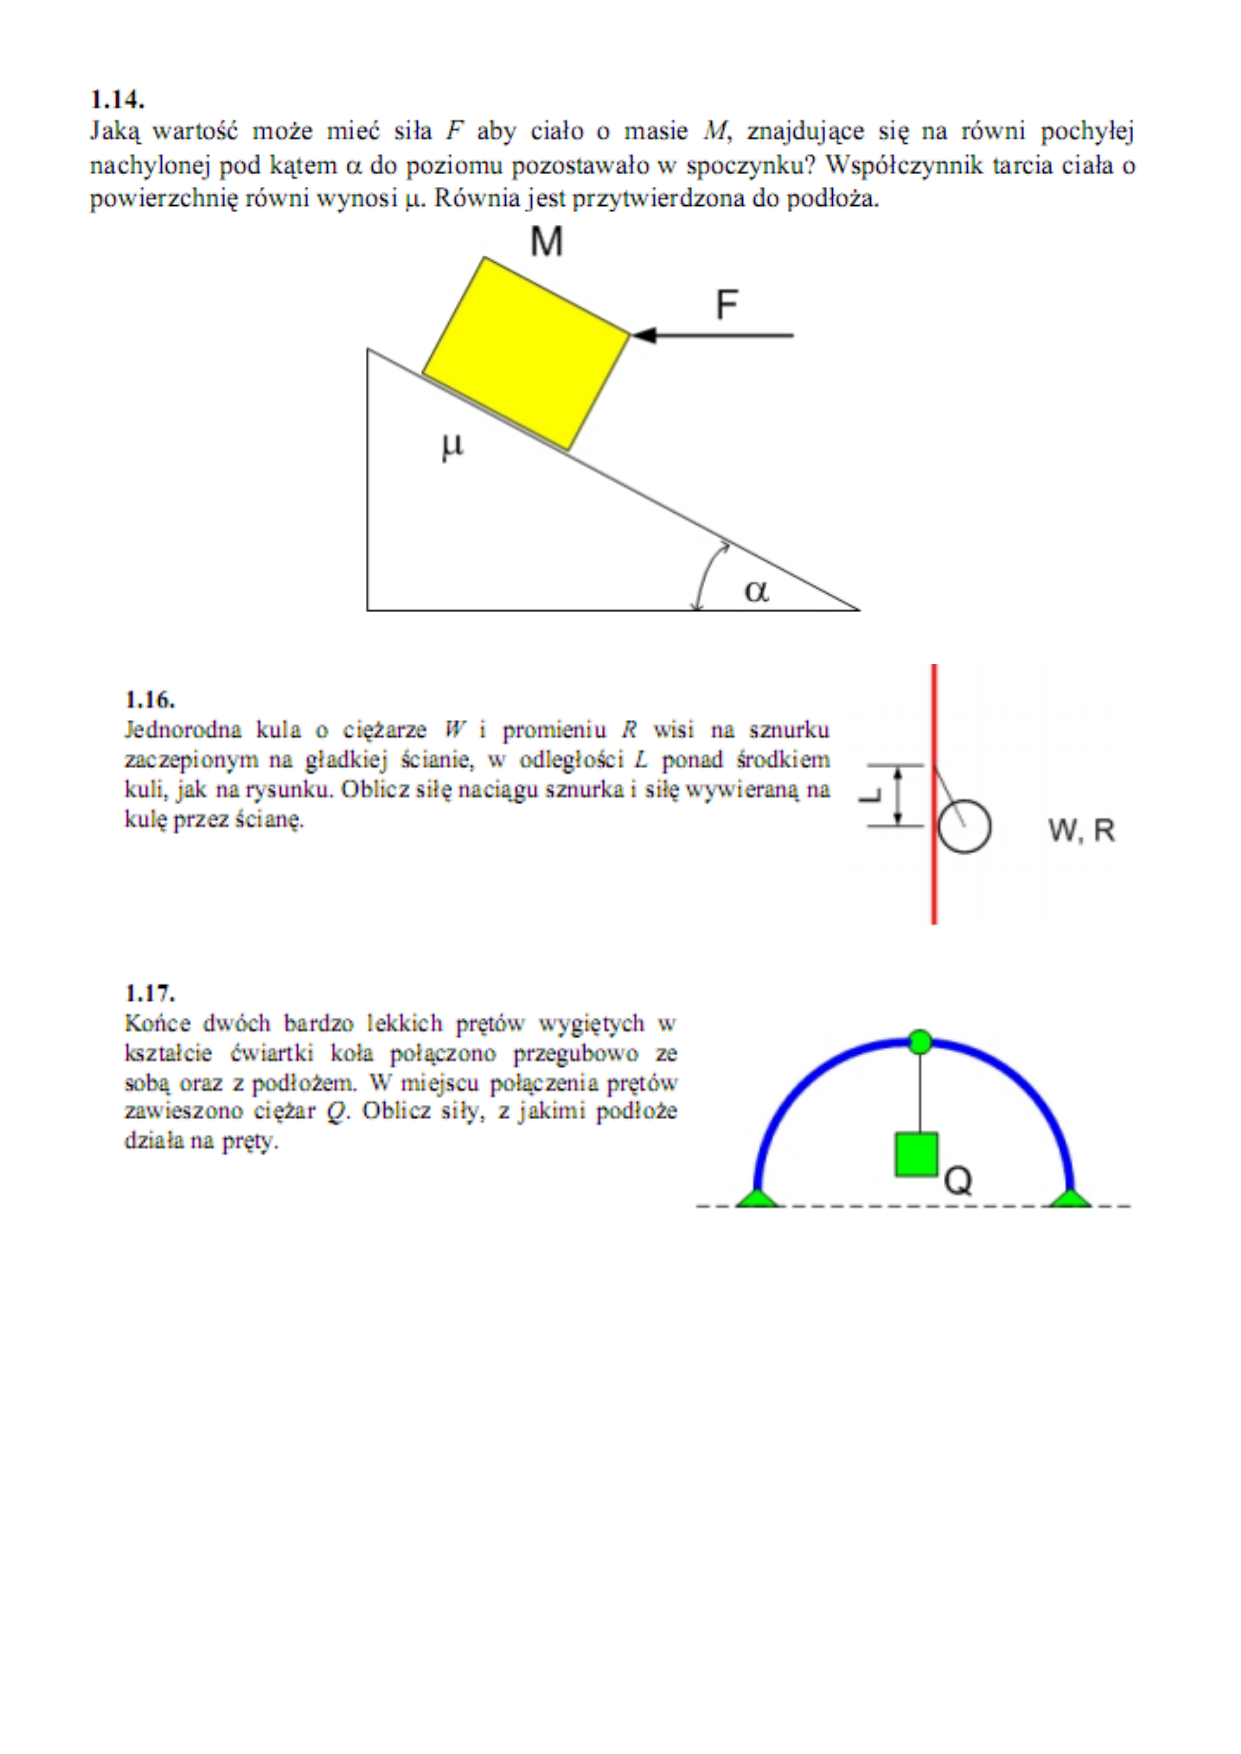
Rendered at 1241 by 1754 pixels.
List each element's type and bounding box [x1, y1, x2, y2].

picture [75, 664, 1178, 1265]
picture [75, 75, 1161, 640]
